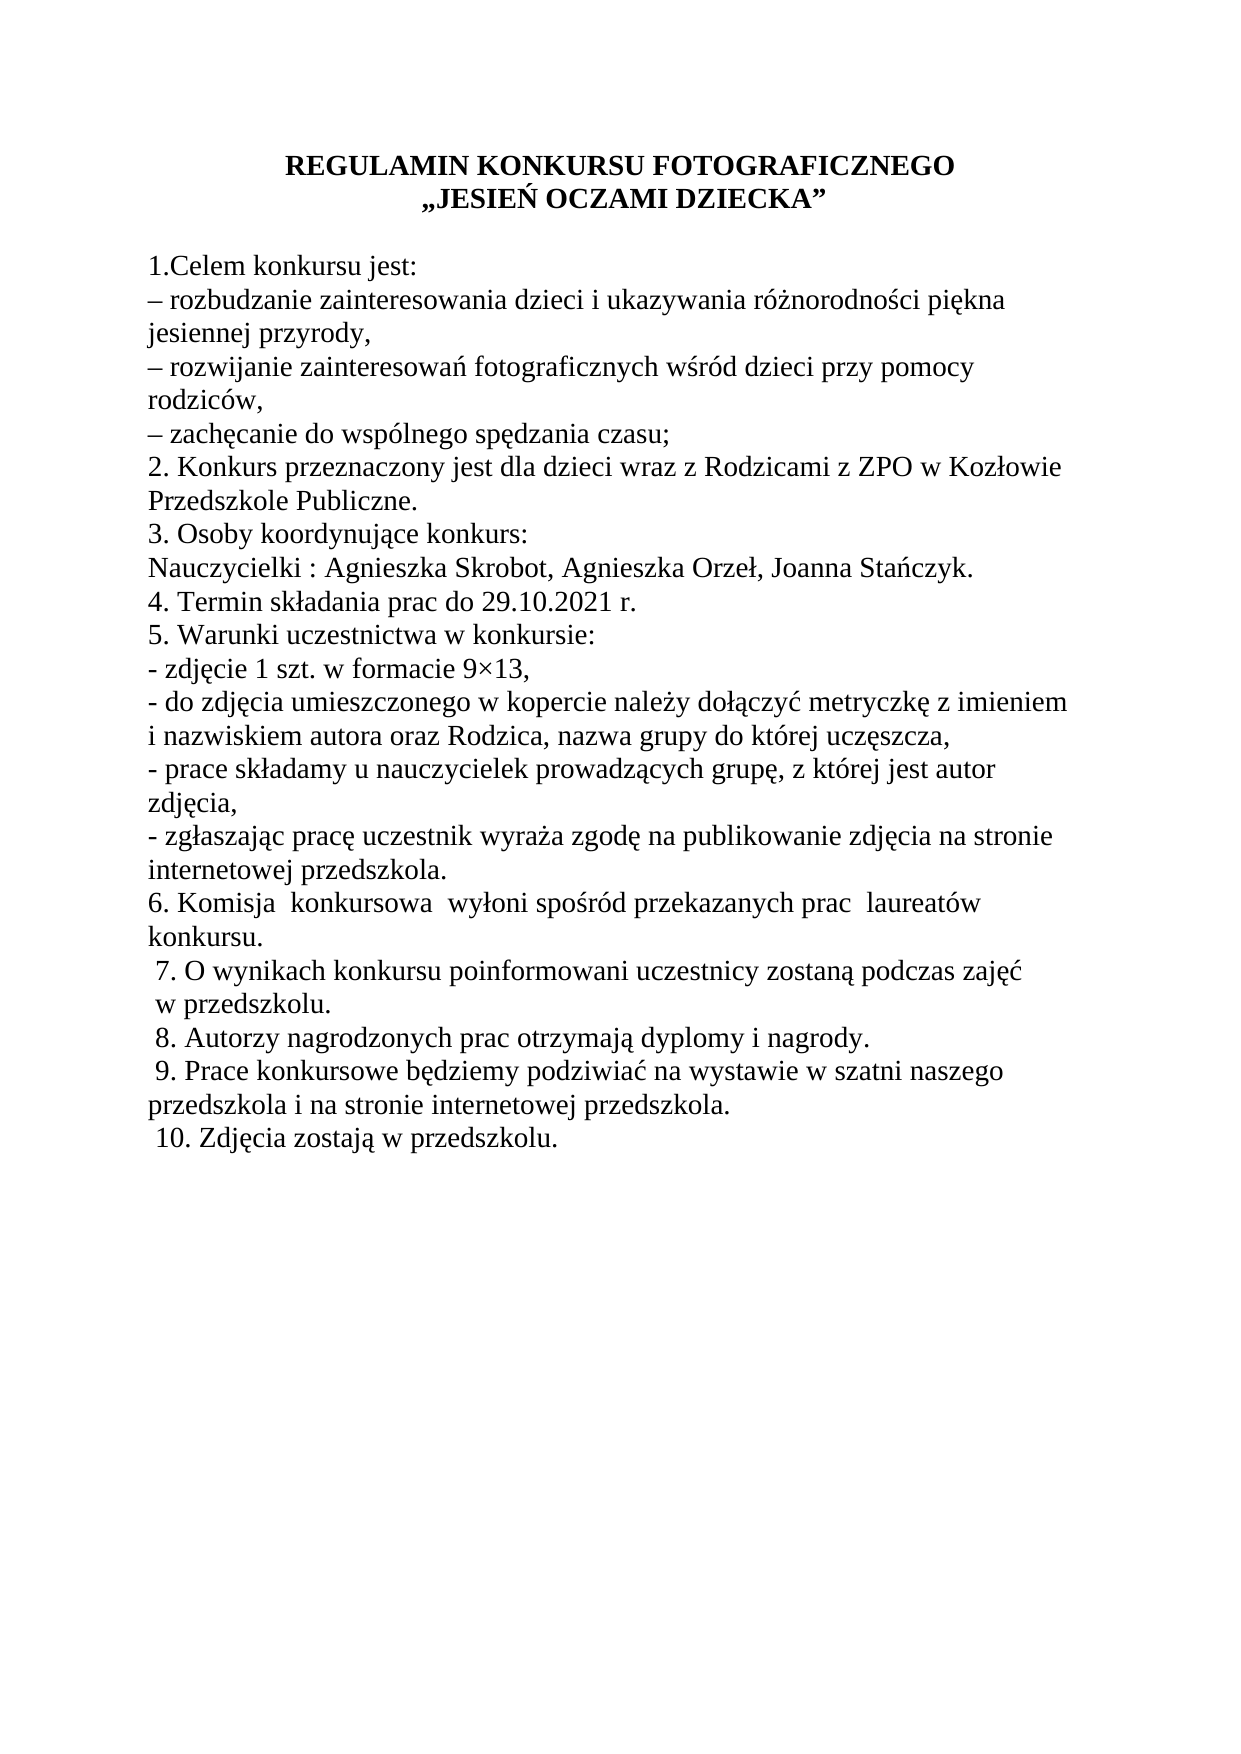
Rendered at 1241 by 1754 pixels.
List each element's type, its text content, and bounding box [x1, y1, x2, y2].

text Nauczycielki : Agnieszka Skrobot, Agnieszka Orzeł, Joanna Stańczyk. [148, 550, 1093, 584]
text 3. Osoby koordynujące konkurs: [148, 517, 1093, 550]
text w przedszkolu. [148, 986, 1093, 1020]
text 1.Celem konkursu jest: [148, 248, 1093, 282]
text 9. Prace konkursowe będziemy podziwiać na wystawie w szatni naszego przedszkola i na stronie internetowej przedszkola. [148, 1053, 1093, 1120]
text 10. Zdjęcia zostają w przedszkolu. [148, 1120, 1093, 1154]
text 4. Termin składania prac do 29.10.2021 r. [148, 584, 1093, 617]
text 2. Konkurs przeznaczony jest dla dzieci wraz z Rodzicami z ZPO w Kozłowie Przedszkole Publiczne. [148, 449, 1093, 517]
text - zgłaszając pracę uczestnik wyraża zgodę na publikowanie zdjęcia na stronie internetowej przedszkola. [148, 818, 1093, 886]
text – rozbudzanie zainteresowania dzieci i ukazywania różnorodności piękna jesiennej przyrody, [148, 282, 1093, 349]
text i nazwiskiem autora oraz Rodzica, nazwa grupy do której uczęszcza, [148, 718, 1093, 751]
text „JESIEŃ OCZAMI DZIECKA” [148, 181, 1093, 215]
text REGULAMIN KONKURSU FOTOGRAFICZNEGO [148, 148, 1093, 181]
text – rozwijanie zainteresowań fotograficznych wśród dzieci przy pomocy rodziców, [148, 349, 1093, 416]
text 8. Autorzy nagrodzonych prac otrzymają dyplomy i nagrody. [148, 1020, 1093, 1053]
text – zachęcanie do wspólnego spędzania czasu; [148, 416, 1093, 449]
text - do zdjęcia umieszczonego w kopercie należy dołączyć metryczkę z imieniem [148, 684, 1093, 718]
text - zdjęcie 1 szt. w formacie 9×13, [148, 651, 1093, 684]
text 7. O wynikach konkursu poinformowani uczestnicy zostaną podczas zajęć [148, 953, 1093, 986]
text 6. Komisja konkursowa wyłoni spośród przekazanych prac laureatów konkursu. [148, 886, 1093, 953]
text 5. Warunki uczestnictwa w konkursie: [148, 617, 1093, 651]
text - prace składamy u nauczycielek prowadzących grupę, z której jest autor zdjęcia, [148, 751, 1093, 818]
